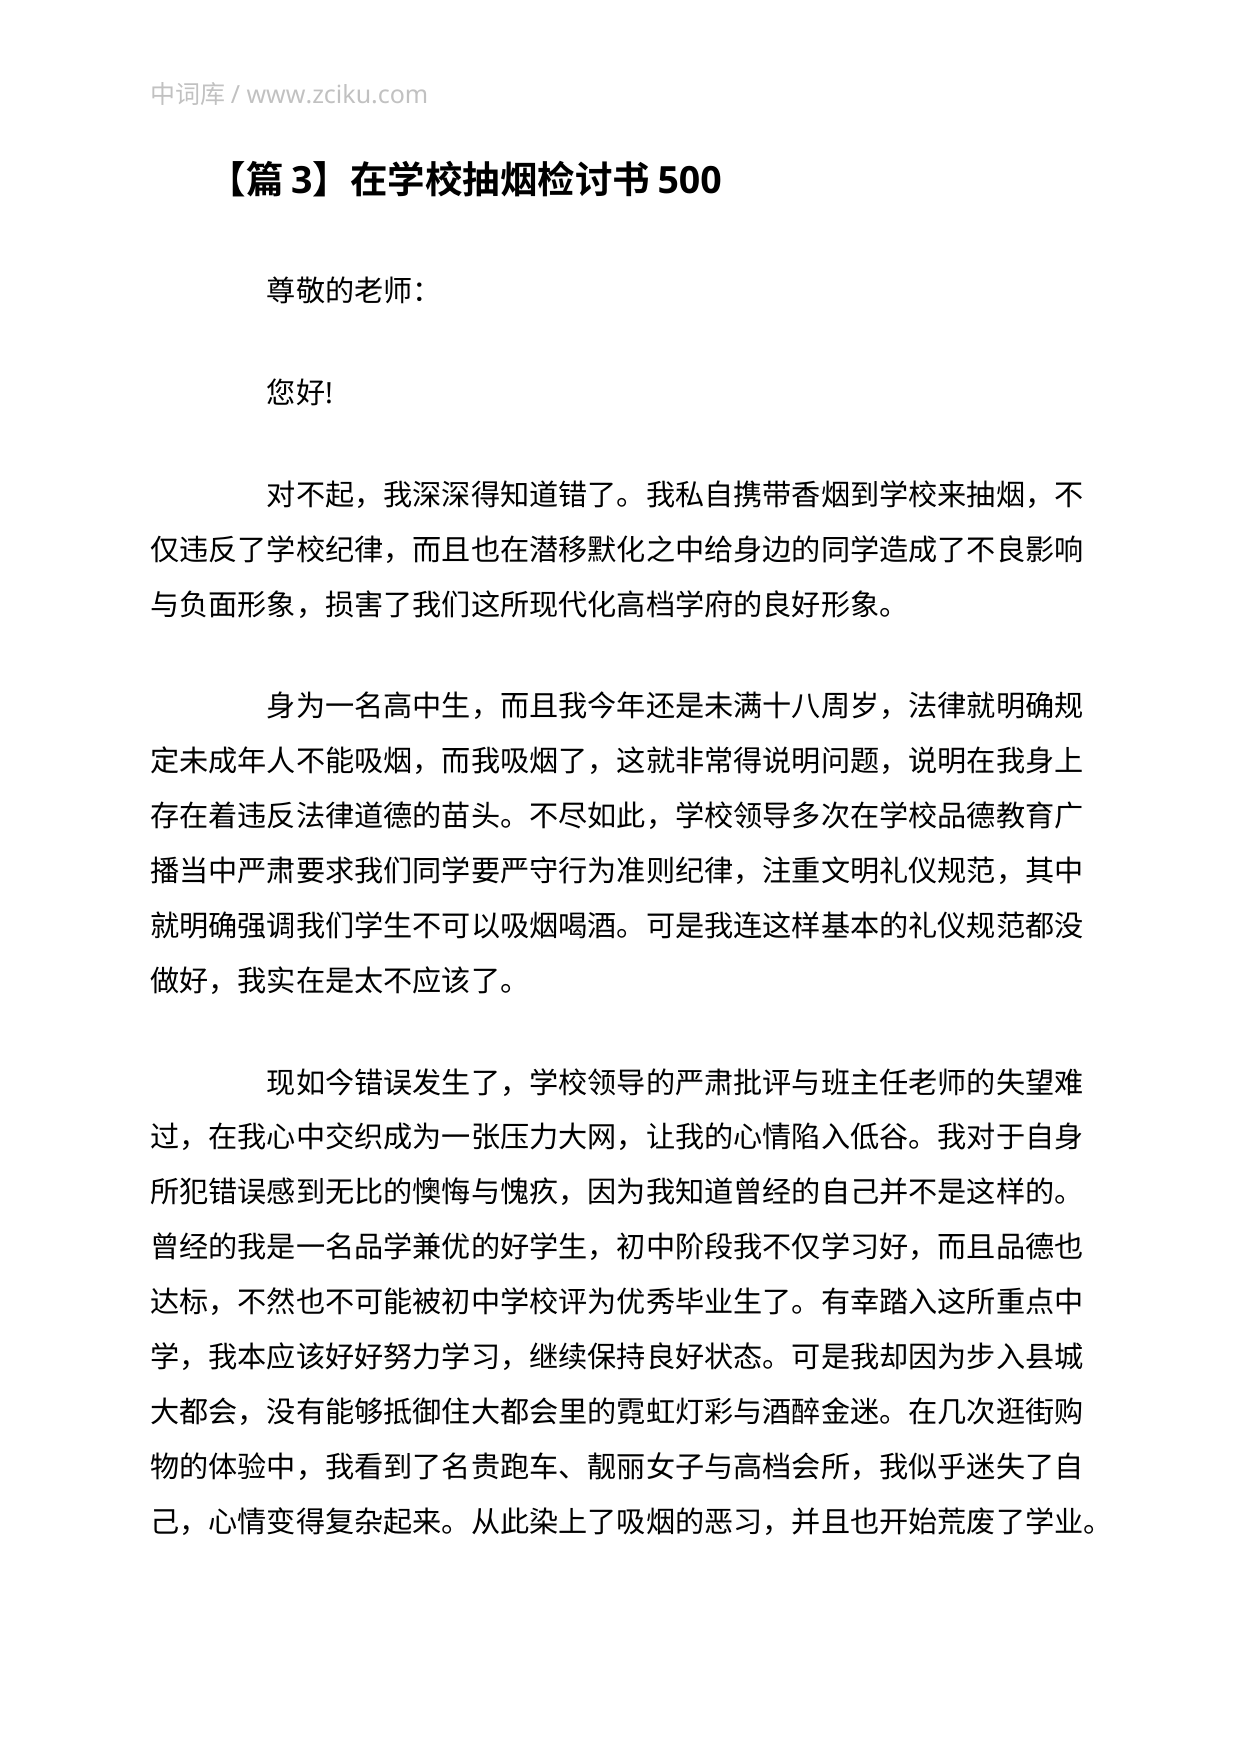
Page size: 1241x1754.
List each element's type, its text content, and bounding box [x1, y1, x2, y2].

text 身为一名高中生，而且我今年还是未满十八周岁，法律就明确规定未成年人不能吸烟，而我吸烟了，这就非常得说明问题，说明在我身上存在着违反法律道德的苗头。不尽如此，学校领导多次在学校品德教育广播当中严肃要求我们同学要严守行为准则纪律，注重文明礼仪规范，其中就明确强调我们学生不可以吸烟喝酒。可是我连这样基本的礼仪规范都没做好，我实在是太不应该了。 [150, 683, 1090, 1000]
text 对不起，我深深得知道错了。我私自携带香烟到学校来抽烟，不仅违反了学校纪律，而且也在潜移默化之中给身边的同学造成了不良影响与负面形象，损害了我们这所现代化高档学府的良好形象。 [150, 471, 1090, 623]
text 现如今错误发生了，学校领导的严肃批评与班主任老师的失望难过，在我心中交织成为一张压力大网，让我的心情陷入低谷。我对于自身所犯错误感到无比的懊悔与愧疚，因为我知道曾经的自己并不是这样的。曾经的我是一名品学兼优的好学生，初中阶段我不仅学习好，而且品德也达标，不然也不可能被初中学校评为优秀毕业生了。有幸踏入这所重点中学，我本应该好好努力学习，继续保持良好状态。可是我却因为步入县城大都会，没有能够抵御住大都会里的霓虹灯彩与酒醉金迷。在几次逛街购物的体验中，我看到了名贵跑车、靓丽女子与高档会所，我似乎迷失了自己，心情变得复杂起来。从此染上了吸烟的恶习，并且也开始荒废了学业。 [150, 1059, 1090, 1541]
text 您好! [150, 369, 1090, 412]
text 尊敬的老师： [150, 268, 1090, 310]
text 【篇3】在学校抽烟检讨书500 [150, 150, 1090, 204]
